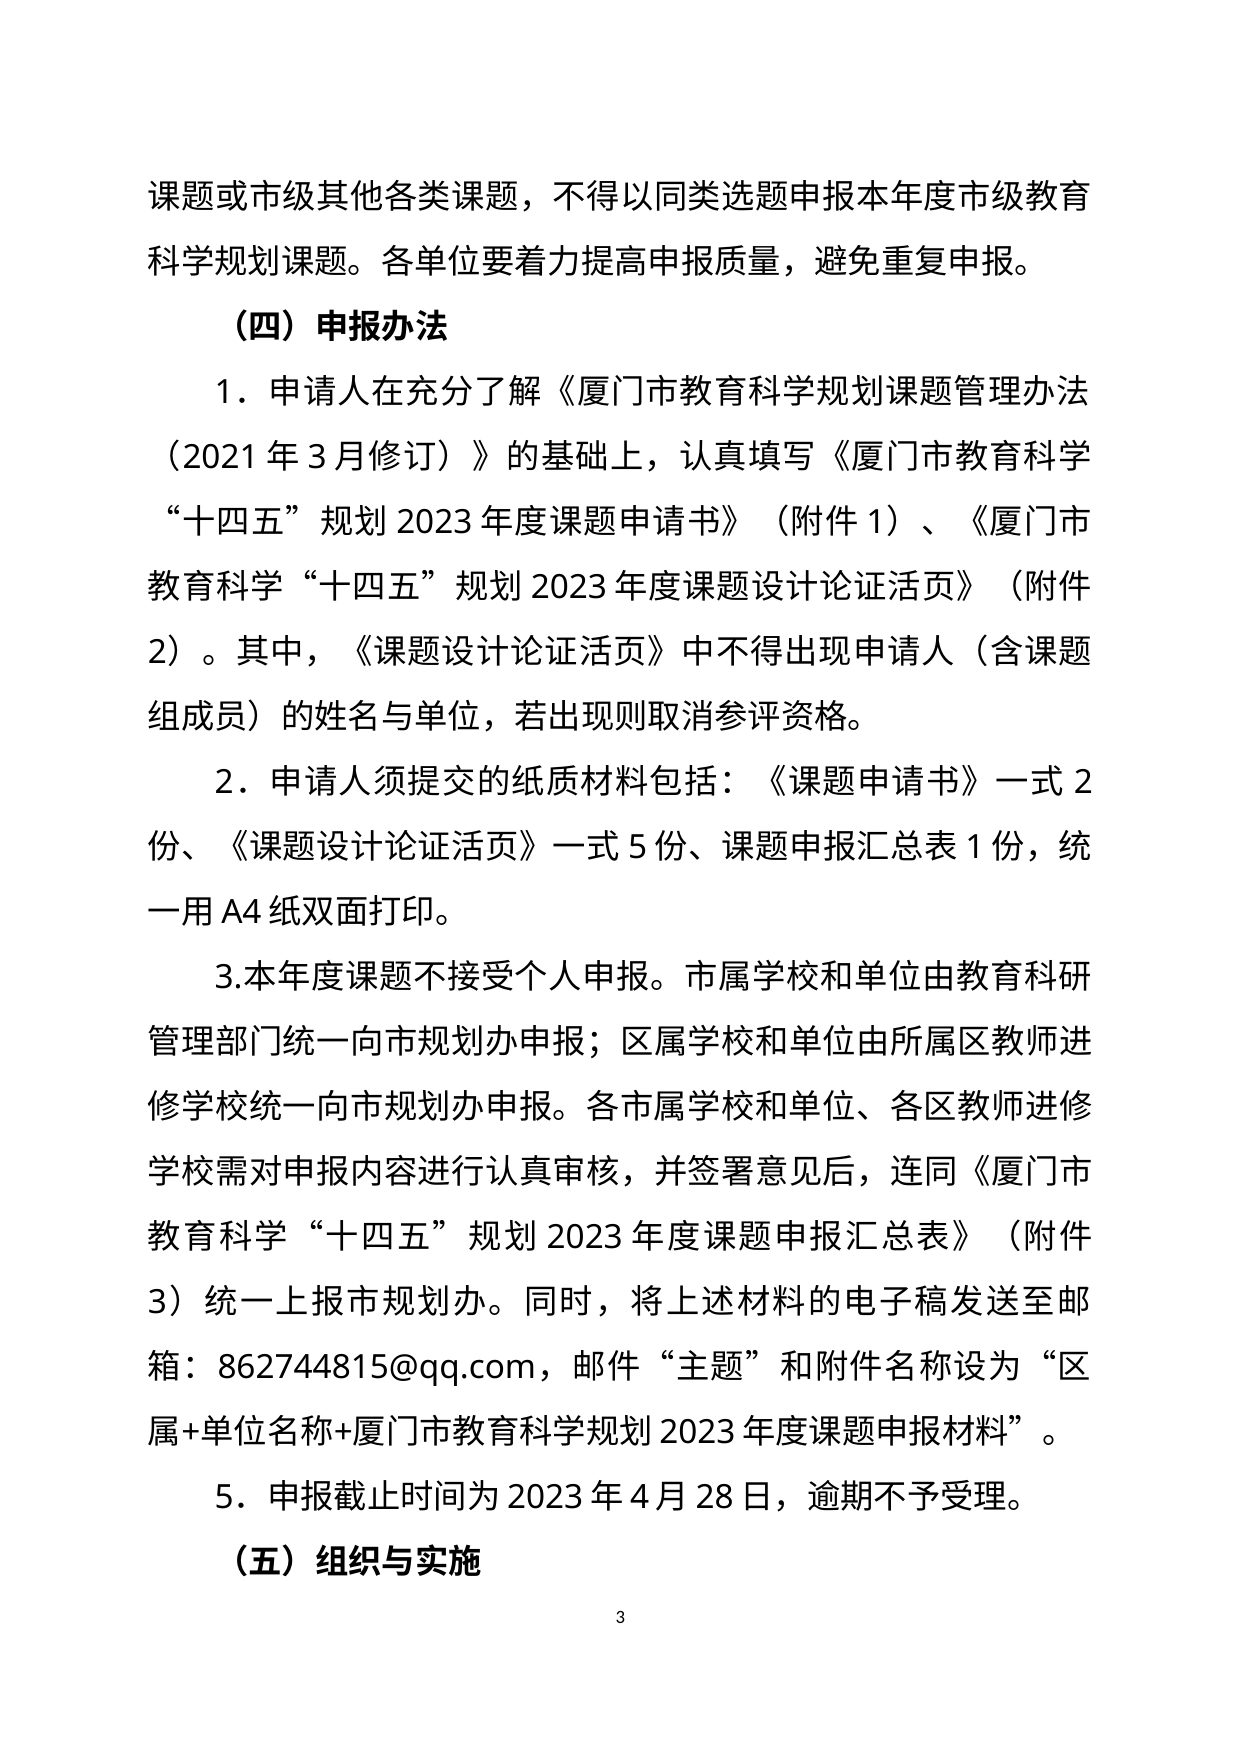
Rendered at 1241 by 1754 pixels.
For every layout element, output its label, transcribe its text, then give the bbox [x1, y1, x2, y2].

text （四）申报办法 [148, 291, 1092, 356]
text （五）组织与实施 [148, 1526, 1092, 1591]
text 5．申报截止时间为2023年4月28日，逾期不予受理。 [148, 1461, 1092, 1526]
text 3.本年度课题不接受个人申报。市属学校和单位由教育科研管理部门统一向市规划办申报；区属学校和单位由所属区教师进修学校统一向市规划办申报。各市属学校和单位、各区教师进修学校需对申报内容进行认真审核，并签署意见后，连同《厦门市教育科学“十四五”规划2023年度课题申报汇总表》（附件3）统一上报市规划办。同时，将上述材料的电子稿发送至邮箱：862744815@qq.com，邮件“主题”和附件名称设为“区属+单位名称+厦门市教育科学规划2023年度课题申报材料”。 [148, 941, 1092, 1461]
text 2．申请人须提交的纸质材料包括：《课题申请书》一式2份、《课题设计论证活页》一式5份、课题申报汇总表1份，统一用A4纸双面打印。 [148, 746, 1092, 941]
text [148, 161, 1092, 291]
text 1．申请人在充分了解《厦门市教育科学规划课题管理办法（2021年3月修订）》的基础上，认真填写《厦门市教育科学“十四五”规划2023年度课题申请书》（附件1）、《厦门市教育科学“十四五”规划2023年度课题设计论证活页》（附件2）。其中，《课题设计论证活页》中不得出现申请人（含课题组成员）的姓名与单位，若出现则取消参评资格。 [148, 356, 1092, 746]
